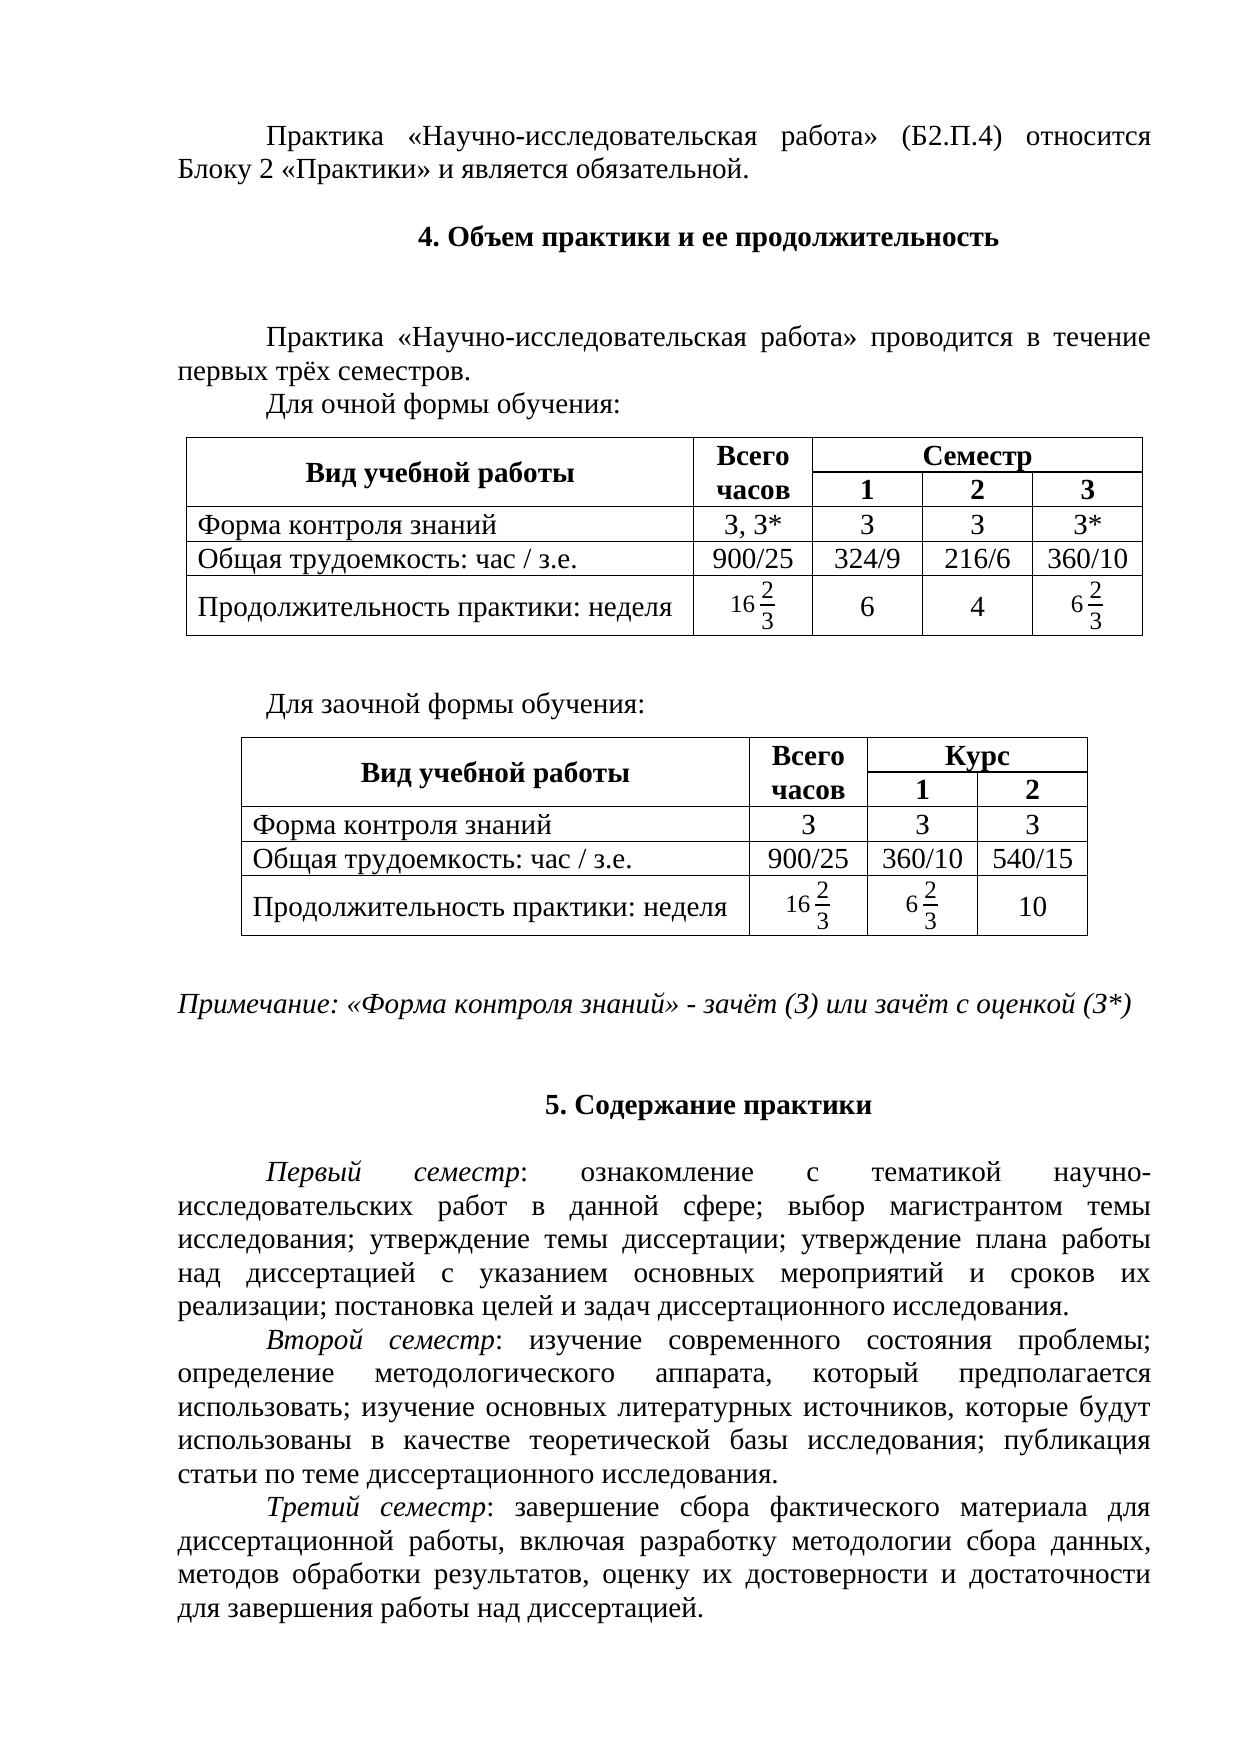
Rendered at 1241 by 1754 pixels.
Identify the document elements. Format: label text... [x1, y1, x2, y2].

text Второй семестр: изучение современного состояния проблемы; определение методологического аппарата, который предполагается использовать; изучение основных литературных источников, которые будут использованы в качестве теоретической базы исследования; публикация статьи по теме диссертационного исследования. [177, 1322, 1152, 1489]
table_cell [1033, 576, 1142, 635]
table_cell [868, 876, 977, 935]
table_cell [694, 576, 812, 635]
table_cell 2 [923, 473, 1032, 506]
table_cell 900/25 [750, 842, 867, 875]
table_cell Продолжительность практики: неделя [187, 576, 693, 635]
table_cell 10 [978, 876, 1087, 935]
table_cell 6 [813, 576, 922, 635]
table_cell 360/10 [868, 842, 977, 875]
table_header Вид учебной работы [187, 438, 693, 506]
text Практика «Научно-исследовательская работа» проводится в течение первых трёх семестров. [177, 319, 1152, 386]
table_cell 1 [868, 773, 977, 806]
text Третий семестр: завершение сбора фактического материала для диссертационной работы, включая разработку методологии сбора данных, методов обработки результатов, оценку их достоверности и достаточности для завершения работы над диссертацией. [177, 1489, 1152, 1624]
table_cell Форма контроля знаний [187, 507, 693, 541]
text Для очной формы обучения: [177, 386, 1152, 420]
table_cell 540/15 [978, 842, 1087, 875]
table_cell 4 [923, 576, 1032, 635]
text 5. Содержание практики [177, 1087, 1152, 1121]
table_cell З [868, 807, 977, 841]
table_header Курс [868, 738, 1087, 771]
table_cell Продолжительность практики: неделя [242, 876, 749, 935]
table_cell З, З* [694, 507, 812, 541]
table_header Всего часов [694, 438, 812, 506]
text Практика «Научно-исследовательская работа» (Б2.П.4) относится Блоку 2 «Практики» и является обязательной. [177, 118, 1152, 185]
table_header Вид учебной работы [242, 738, 749, 806]
table_cell [750, 876, 867, 935]
table_cell 900/25 [694, 542, 812, 575]
table_cell 3 [1033, 473, 1142, 506]
table_cell 2 [978, 773, 1087, 806]
text 4. Объем практики и ее продолжительность [177, 219, 1152, 252]
table_cell Общая трудоемкость: час / з.е. [242, 842, 749, 875]
table_cell З* [1033, 507, 1142, 541]
table_cell 360/10 [1033, 542, 1142, 575]
text Примечание: «Форма контроля знаний» - зачёт (З) или зачёт с оценкой (З*) [177, 986, 1152, 1020]
text Первый семестр: ознакомление с тематикой научно-исследовательских работ в данной сфере; выбор магистрантом темы исследования; утверждение темы диссертации; утверждение плана работы над диссертацией с указанием основных мероприятий и сроков их реализации; постановка целей и задач диссертационного исследования. [177, 1154, 1152, 1322]
table_header Всего часов [750, 738, 867, 806]
table_cell Общая трудоемкость: час / з.е. [187, 542, 693, 575]
table_cell 324/9 [813, 542, 922, 575]
table_cell Форма контроля знаний [242, 807, 749, 841]
table_header Семестр [813, 438, 1142, 471]
table_cell З [750, 807, 867, 841]
table_cell 1 [813, 473, 922, 506]
table_cell З [978, 807, 1087, 841]
table_cell 216/6 [923, 542, 1032, 575]
table_cell З [923, 507, 1032, 541]
table_cell З [813, 507, 922, 541]
text Для заочной формы обучения: [177, 686, 1152, 720]
